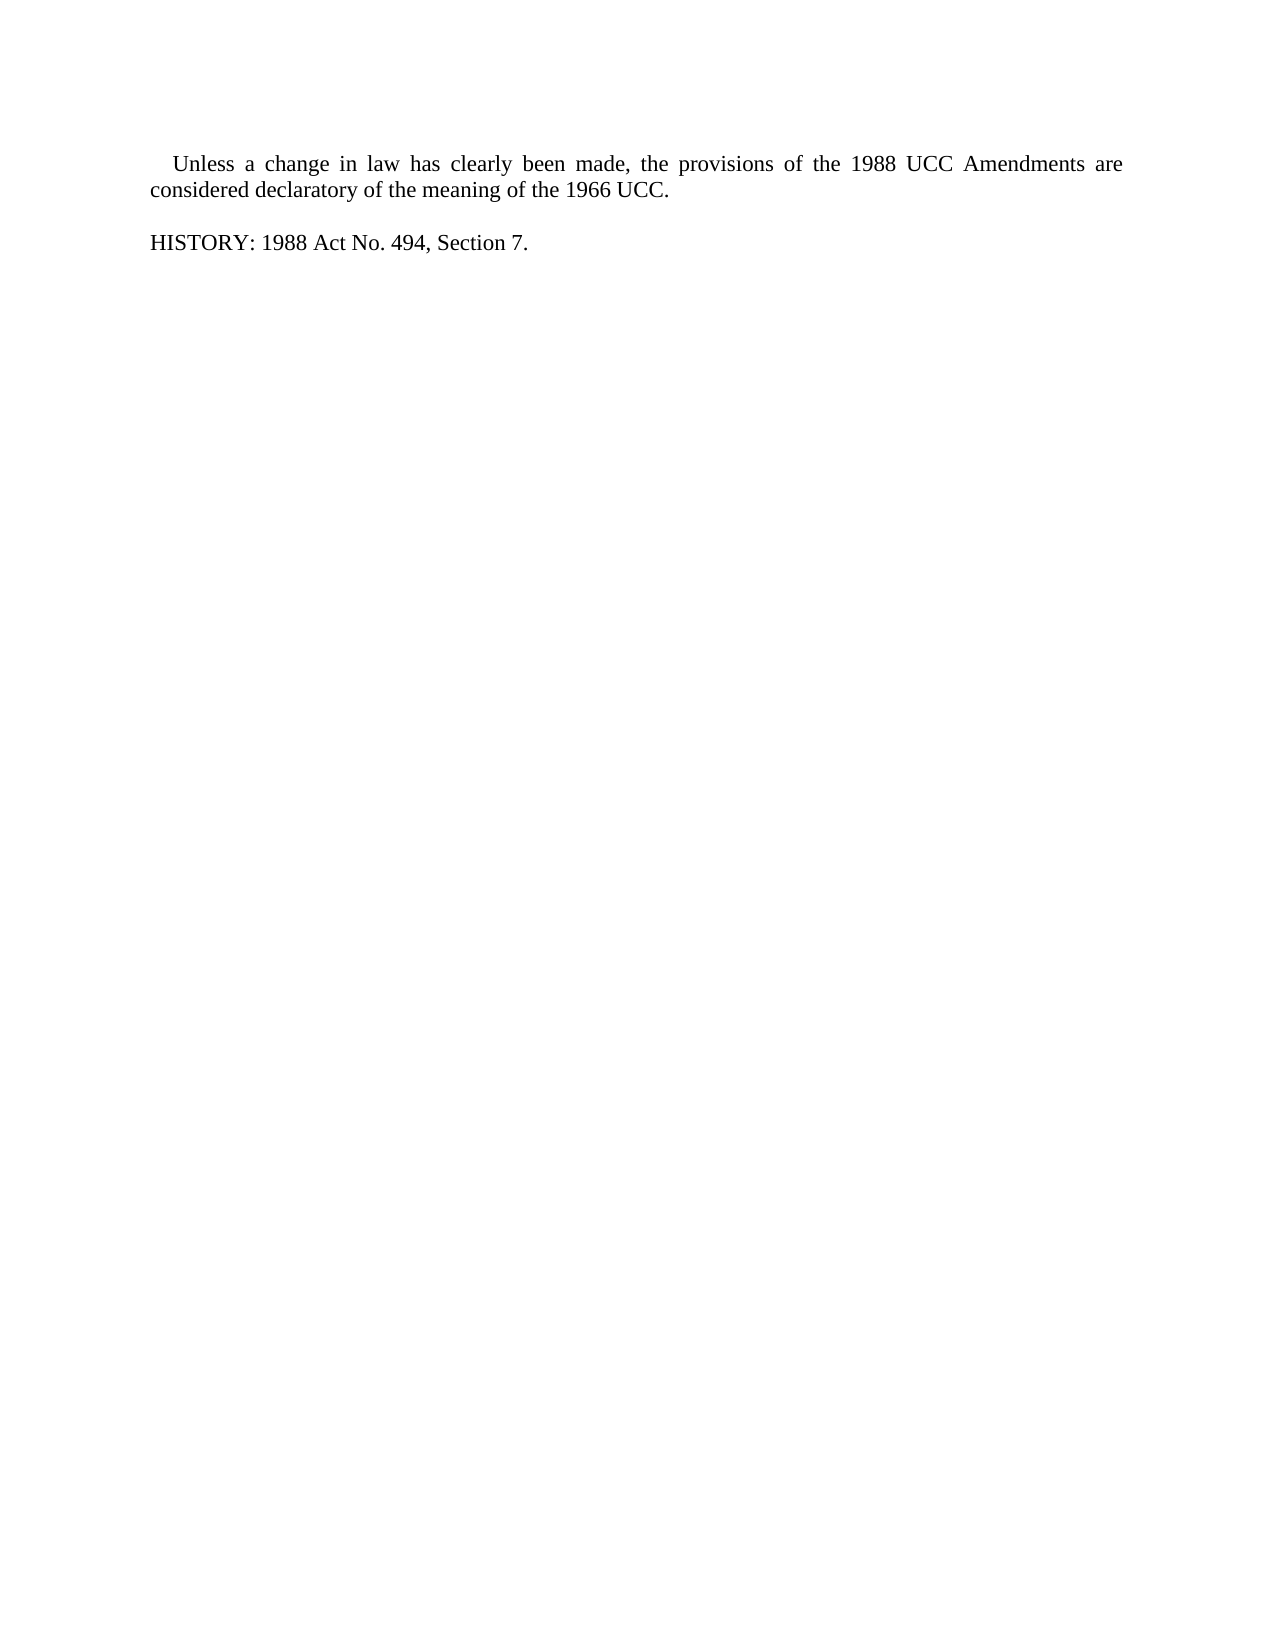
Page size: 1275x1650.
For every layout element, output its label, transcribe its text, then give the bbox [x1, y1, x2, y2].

text HISTORY: 1988 Act No. 494, Section 7. [150, 229, 1125, 255]
text Unless a change in law has clearly been made, the provisions of the 1988 UCC Amendments are considered declaratory of the meaning of the 1966 UCC. [150, 150, 1125, 203]
